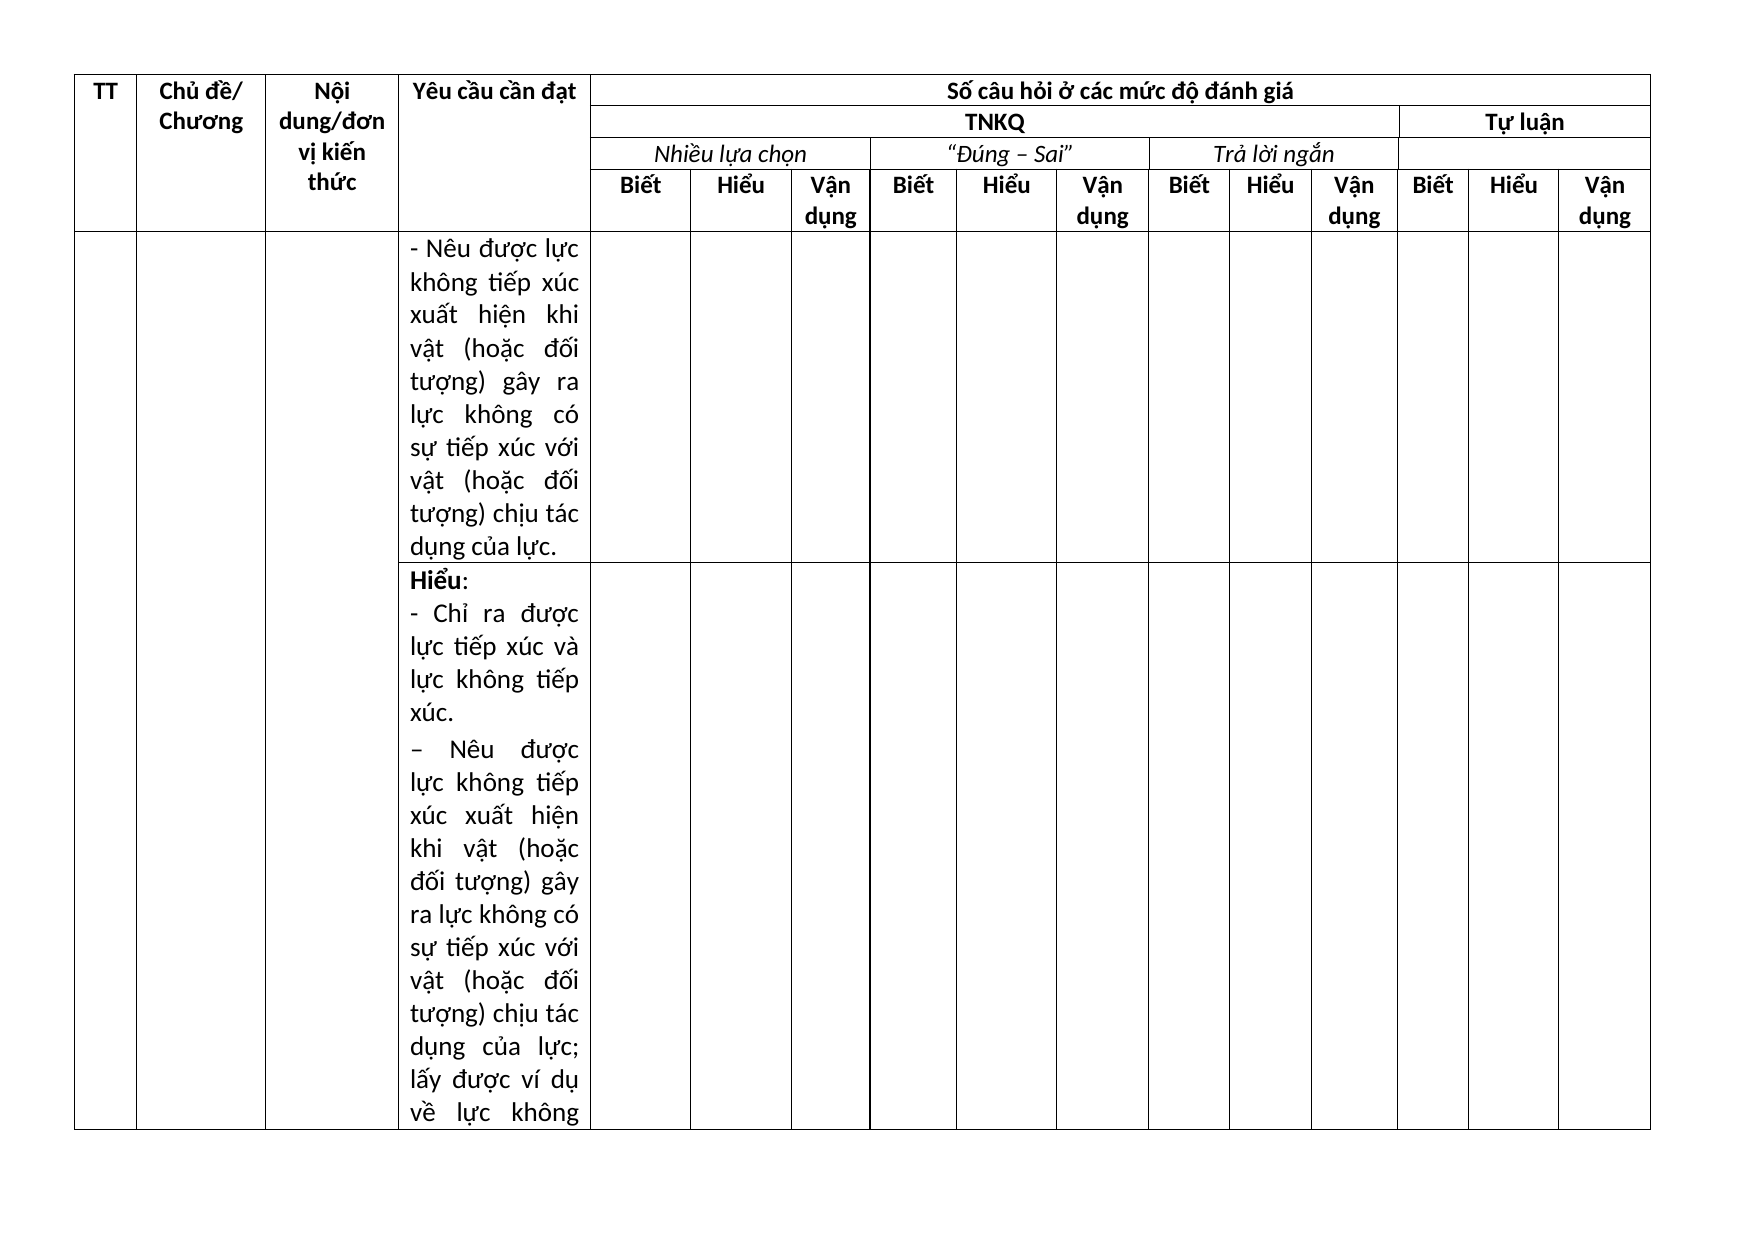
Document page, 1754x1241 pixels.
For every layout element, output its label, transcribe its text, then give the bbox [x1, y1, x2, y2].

table_cell [1149, 563, 1229, 1128]
table_cell [871, 563, 956, 1128]
table_cell [1559, 232, 1650, 562]
table_cell [792, 232, 869, 562]
table_cell [1312, 563, 1397, 1128]
table_cell Biết [591, 170, 690, 231]
table_cell Hiểu [1230, 170, 1311, 231]
table_cell [591, 563, 690, 1128]
table_cell [792, 563, 869, 1128]
table_cell [1469, 232, 1558, 562]
table_cell [1399, 138, 1650, 168]
table_cell [691, 563, 791, 1128]
table_header Yêu cầu cần đạt [399, 75, 590, 231]
table_cell [1057, 232, 1148, 562]
table_cell Trả lời ngắn [1150, 138, 1398, 168]
table_cell [1312, 232, 1397, 562]
table_cell [871, 232, 956, 562]
table_cell [1398, 232, 1468, 562]
table_cell Hiểu [691, 170, 791, 231]
table_cell [1230, 563, 1311, 1128]
table_cell [691, 232, 791, 562]
table_cell “Đúng – Sai” [871, 138, 1149, 168]
table_cell Biết [1149, 170, 1229, 231]
table_cell [1057, 563, 1148, 1128]
table_cell Vận dụng [1057, 170, 1148, 231]
table_cell Vận dụng [1559, 170, 1650, 231]
table_cell Biết [871, 170, 956, 231]
table_cell [957, 232, 1056, 562]
table_cell Vận dụng [792, 170, 869, 231]
table_header Nội dung/đơn vị kiến thức [266, 75, 398, 231]
table_cell Tự luận [1400, 106, 1650, 137]
table_cell Biết [1398, 170, 1468, 231]
table_cell - Nêu được lực không tiếp xúc xuất hiện khi vật (hoặc đối tượng) gây ra lực không có sự tiếp xúc với vật (hoặc đối tượng) chịu tác dụng của lực. [399, 232, 590, 562]
table_header Chủ đề/ Chương [137, 75, 265, 231]
table_cell [591, 232, 690, 562]
table_cell TNKQ [591, 106, 1399, 137]
table_cell [1559, 563, 1650, 1128]
table_cell [1398, 563, 1468, 1128]
table_cell [957, 563, 1056, 1128]
table_cell Nhiều lựa chọn [591, 138, 870, 168]
table_cell Hiểu [1469, 170, 1558, 231]
table_cell [1149, 232, 1229, 562]
table_cell Hiểu [957, 170, 1056, 231]
table_header TT [75, 75, 136, 231]
table_cell [1230, 232, 1311, 562]
table_cell [1469, 563, 1558, 1128]
table_header Số câu hỏi ở các mức độ đánh giá [591, 75, 1650, 105]
table_cell Vận dụng [1312, 170, 1397, 231]
